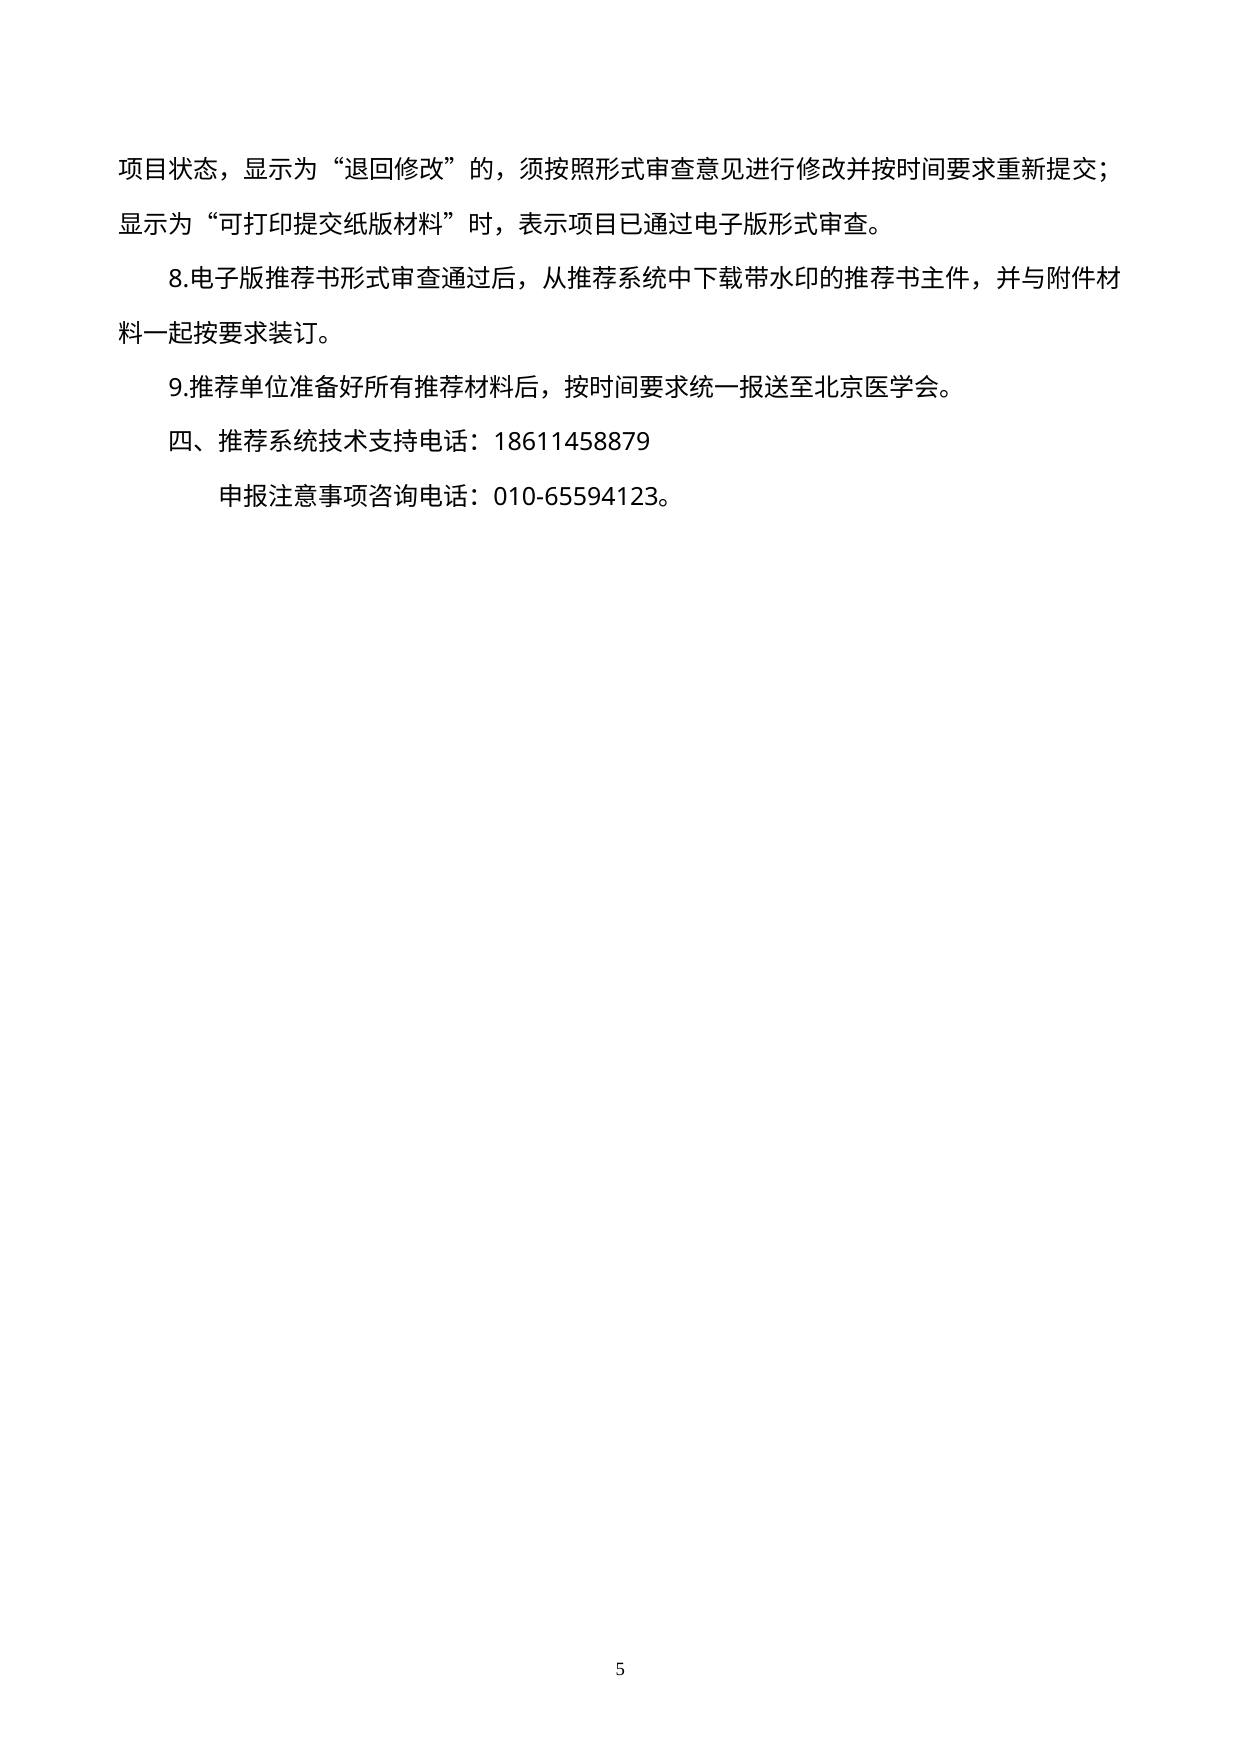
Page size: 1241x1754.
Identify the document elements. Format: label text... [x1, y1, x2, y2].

text 申报注意事项咨询电话：010-65594123。 [118, 476, 1122, 512]
text 8.电子版推荐书形式审查通过后，从推荐系统中下载带水印的推荐书主件，并与附件材料一起按要求装订。 [118, 259, 1122, 349]
text 四、推荐系统技术支持电话：18611458879 [118, 422, 1122, 458]
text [118, 150, 1122, 241]
text 9.推荐单位准备好所有推荐材料后，按时间要求统一报送至北京医学会。 [118, 367, 1122, 404]
